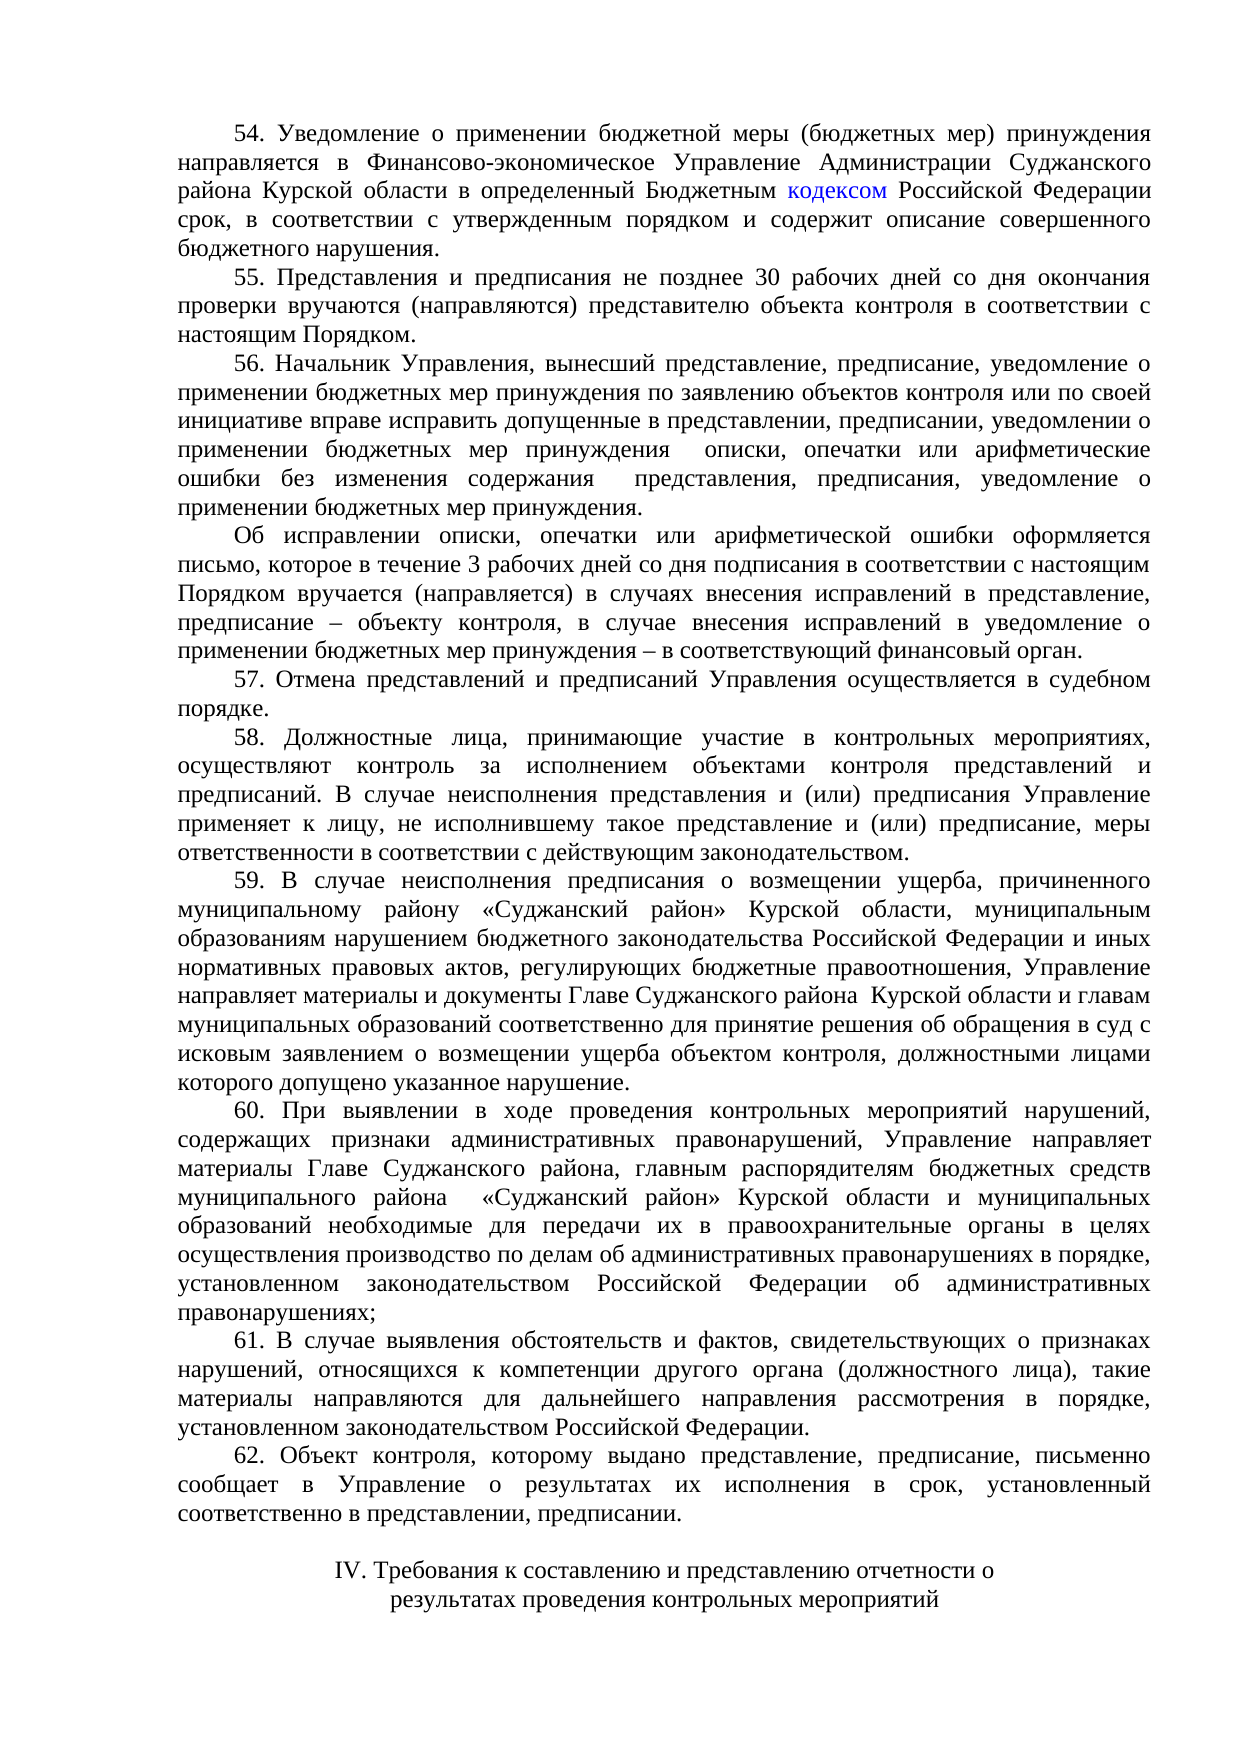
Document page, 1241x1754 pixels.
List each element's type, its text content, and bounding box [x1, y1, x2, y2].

text 55. Представления и предписания не позднее 30 рабочих дней со дня окончания проверки вручаются (направляются) представителю объекта контроля в соответствии с настоящим Порядком. [177, 262, 1152, 348]
text 54. Уведомление о применении бюджетной меры (бюджетных мер) принуждения направляется в Финансово-экономическое Управление Администрации Суджанского района Курской области в определенный Бюджетным кодексом Российской Федерации срок, в соответствии с утвержденным порядком и содержит описание совершенного бюджетного нарушения. [177, 118, 1152, 262]
text 57. Отмена представлений и предписаний Управления осуществляется в судебном порядке. [177, 664, 1152, 722]
text 60. При выявлении в ходе проведения контрольных мероприятий нарушений, содержащих признаки административных правонарушений, Управление направляет материалы Главе Суджанского района, главным распорядителям бюджетных средств муниципального района «Суджанский район» Курской области и муниципальных образований необходимые для передачи их в правоохранительные органы в целях осуществления производство по делам об административных правонарушениях в порядке, установленном законодательством Российской Федерации об административных правонарушениях; [177, 1096, 1152, 1326]
text 56. Начальник Управления, вынесший представление, предписание, уведомление о применении бюджетных мер принуждения по заявлению объектов контроля или по своей инициативе вправе исправить допущенные в представлении, предписании, уведомлении о применении бюджетных мер принуждения описки, опечатки или арифметические ошибки без изменения содержания представления, предписания, уведомление о применении бюджетных мер принуждения. [177, 348, 1152, 521]
text Об исправлении описки, опечатки или арифметической ошибки оформляется письмо, которое в течение 3 рабочих дней со дня подписания в соответствии с настоящим Порядком вручается (направляется) в случаях внесения исправлений в представление, предписание – объекту контроля, в случае внесения исправлений в уведомление о применении бюджетных мер принуждения – в соответствующий финансовый орган. [177, 521, 1152, 664]
text результатах проведения контрольных мероприятий [177, 1584, 1152, 1613]
text 59. В случае неисполнения предписания о возмещении ущерба, причиненного муниципальному району «Суджанский район» Курской области, муниципальным образованиям нарушением бюджетного законодательства Российской Федерации и иных нормативных правовых актов, регулирующих бюджетные правоотношения, Управление направляет материалы и документы Главе Суджанского района Курской области и главам муниципальных образований соответственно для принятие решения об обращения в суд с исковым заявлением о возмещении ущерба объектом контроля, должностными лицами которого допущено указанное нарушение. [177, 866, 1152, 1096]
text 58. Должностные лица, принимающие участие в контрольных мероприятиях, осуществляют контроль за исполнением объектами контроля представлений и предписаний. В случае неисполнения представления и (или) предписания Управление применяет к лицу, не исполнившему такое представление и (или) предписание, меры ответственности в соответствии с действующим законодательством. [177, 722, 1152, 866]
text 61. В случае выявления обстоятельств и фактов, свидетельствующих о признаках нарушений, относящихся к компетенции другого органа (должностного лица), такие материалы направляются для дальнейшего направления рассмотрения в порядке, установленном законодательством Российской Федерации. [177, 1326, 1152, 1441]
text 62. Объект контроля, которому выдано представление, предписание, письменно сообщает в Управление о результатах их исполнения в срок, установленный соответственно в представлении, предписании. [177, 1441, 1152, 1527]
text IV. Требования к составлению и представлению отчетности о [177, 1556, 1152, 1584]
